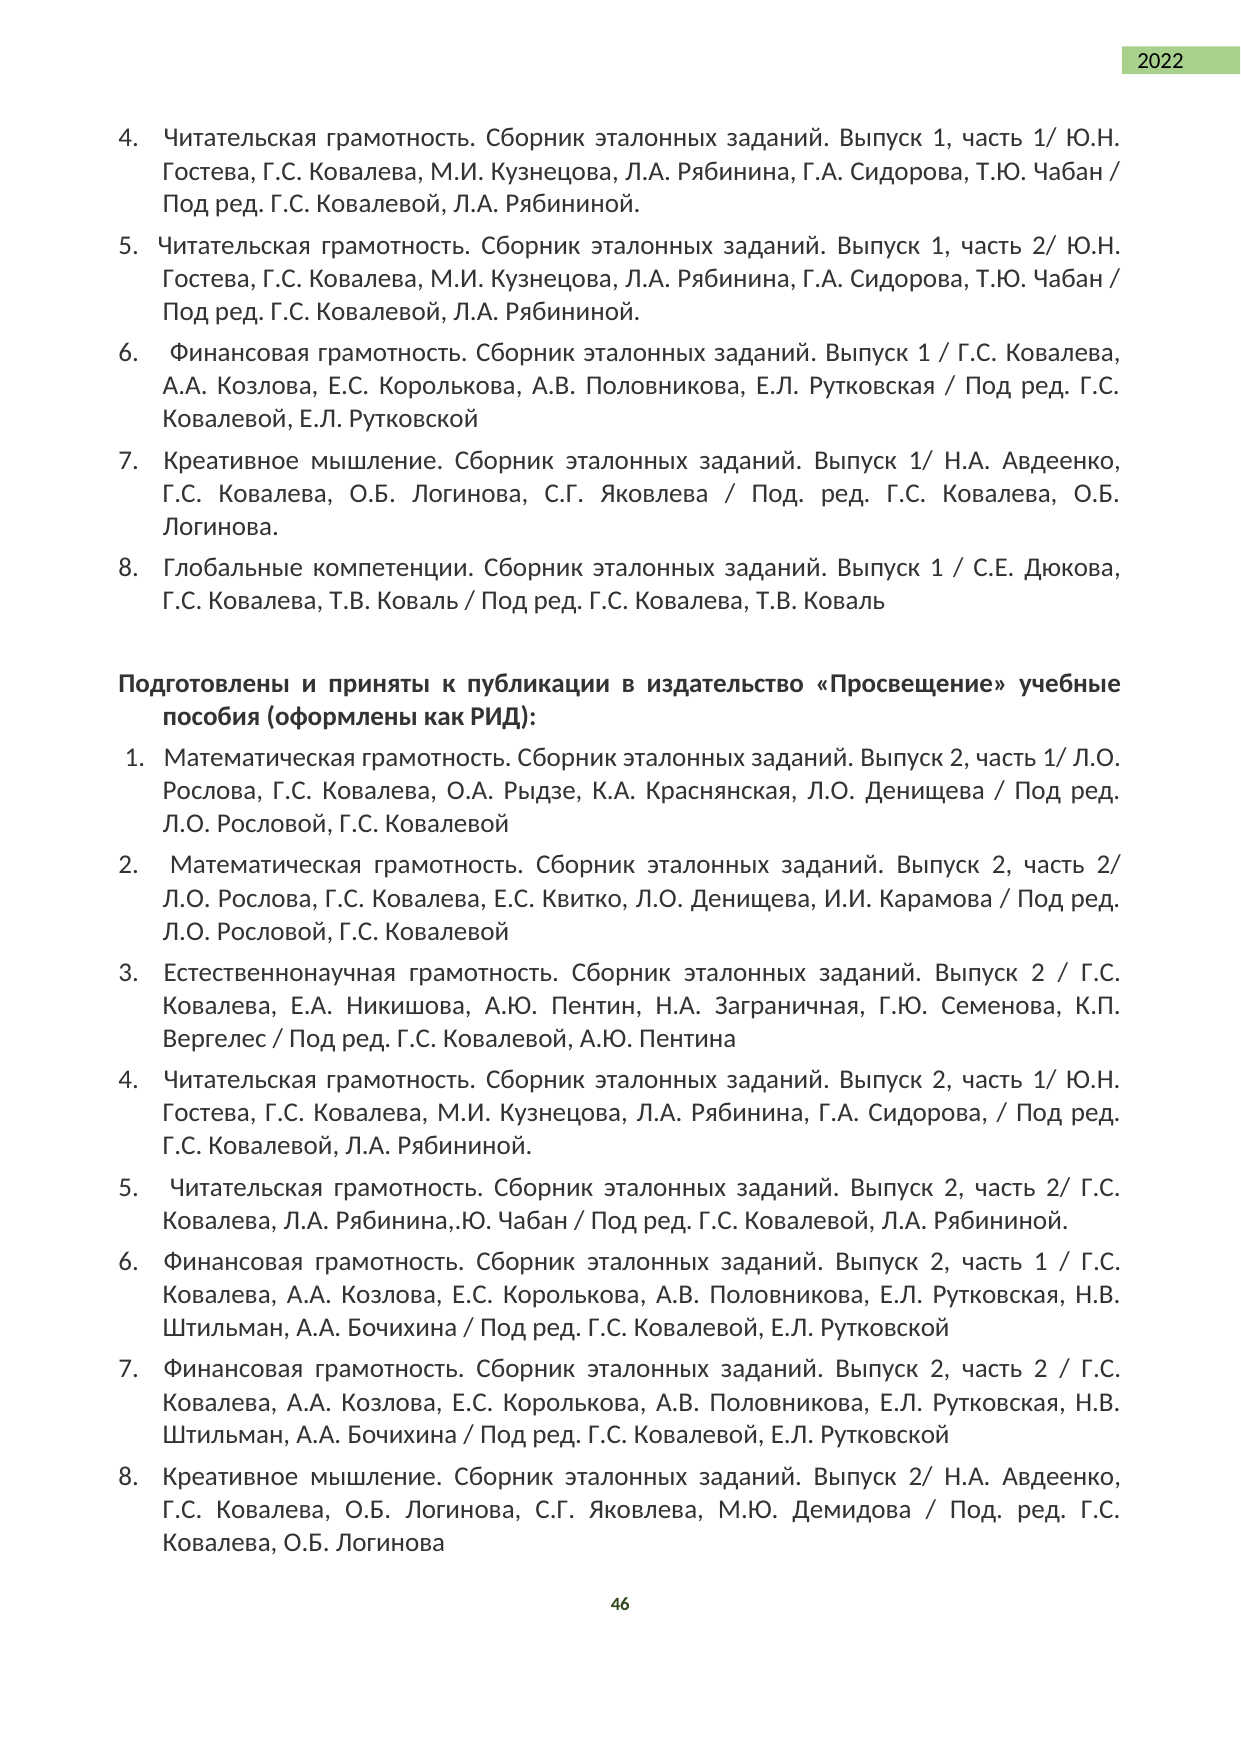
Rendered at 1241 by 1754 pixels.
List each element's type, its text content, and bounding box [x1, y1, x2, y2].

text 4. Читательская грамотность. Сборник эталонных заданий. Выпуск 2, часть 1/ Ю.Н. Гостева, Г.С. Ковалева, М.И. Кузнецова, Л.А. Рябинина, Г.А. Сидорова, / Под ред. Г.С. Ковалевой, Л.А. Рябининой. [118, 1062, 1122, 1162]
text 6. Финансовая грамотность. Сборник эталонных заданий. Выпуск 1 / Г.С. Ковалева, А.А. Козлова, Е.С. Королькова, А.В. Половникова, Е.Л. Рутковская / Под ред. Г.С. Ковалевой, Е.Л. Рутковской [118, 335, 1122, 434]
text 2. Математическая грамотность. Сборник эталонных заданий. Выпуск 2, часть 2/ Л.О. Рослова, Г.С. Ковалева, Е.С. Квитко, Л.О. Денищева, И.И. Карамова / Под ред. Л.О. Рословой, Г.С. Ковалевой [118, 848, 1122, 947]
text 6. Финансовая грамотность. Сборник эталонных заданий. Выпуск 2, часть 1 / Г.С. Ковалева, А.А. Козлова, Е.С. Королькова, А.В. Половникова, Е.Л. Рутковская, Н.В. Штильман, А.А. Бочихина / Под ред. Г.С. Ковалевой, Е.Л. Рутковской [118, 1244, 1122, 1343]
text 8. Креативное мышление. Сборник эталонных заданий. Выпуск 2/ Н.А. Авдеенко, Г.С. Ковалева, О.Б. Логинова, С.Г. Яковлева, М.Ю. Демидова / Под. ред. Г.С. Ковалева, О.Б. Логинова [118, 1459, 1122, 1558]
text 1. Математическая грамотность. Сборник эталонных заданий. Выпуск 2, часть 1/ Л.О. Рослова, Г.С. Ковалева, О.А. Рыдзе, К.А. Краснянская, Л.О. Денищева / Под ред. Л.О. Рословой, Г.С. Ковалевой [118, 740, 1122, 839]
text 5. Читательская грамотность. Сборник эталонных заданий. Выпуск 2, часть 2/ Г.С. Ковалева, Л.А. Рябинина,.Ю. Чабан / Под ред. Г.С. Ковалевой, Л.А. Рябининой. [118, 1170, 1122, 1236]
text 5. Читательская грамотность. Сборник эталонных заданий. Выпуск 1, часть 2/ Ю.Н. Гостева, Г.С. Ковалева, М.И. Кузнецова, Л.А. Рябинина, Г.А. Сидорова, Т.Ю. Чабан / Под ред. Г.С. Ковалевой, Л.А. Рябининой. [118, 228, 1122, 327]
text 3. Естественнонаучная грамотность. Сборник эталонных заданий. Выпуск 2 / Г.С. Ковалева, Е.А. Никишова, А.Ю. Пентин, Н.А. Заграничная, Г.Ю. Семенова, К.П. Вергелес / Под ред. Г.С. Ковалевой, А.Ю. Пентина [118, 955, 1122, 1054]
text 7. Креативное мышление. Сборник эталонных заданий. Выпуск 1/ Н.А. Авдеенко, Г.С. Ковалева, О.Б. Логинова, С.Г. Яковлева / Под. ред. Г.С. Ковалева, О.Б. Логинова. [118, 443, 1122, 542]
text 4. Читательская грамотность. Сборник эталонных заданий. Выпуск 1, часть 1/ Ю.Н. Гостева, Г.С. Ковалева, М.И. Кузнецова, Л.А. Рябинина, Г.А. Сидорова, Т.Ю. Чабан / Под ред. Г.С. Ковалевой, Л.А. Рябининой. [118, 121, 1122, 220]
text 7. Финансовая грамотность. Сборник эталонных заданий. Выпуск 2, часть 2 / Г.С. Ковалева, А.А. Козлова, Е.С. Королькова, А.В. Половникова, Е.Л. Рутковская, Н.В. Штильман, А.А. Бочихина / Под ред. Г.С. Ковалевой, Е.Л. Рутковской [118, 1352, 1122, 1451]
text 8. Глобальные компетенции. Сборник эталонных заданий. Выпуск 1 / С.Е. Дюкова, Г.С. Ковалева, Т.В. Коваль / Под ред. Г.С. Ковалева, Т.В. Коваль [118, 550, 1122, 616]
text Подготовлены и приняты к публикации в издательство «Просвещение» учебные пособия (оформлены как РИД): [118, 666, 1122, 732]
